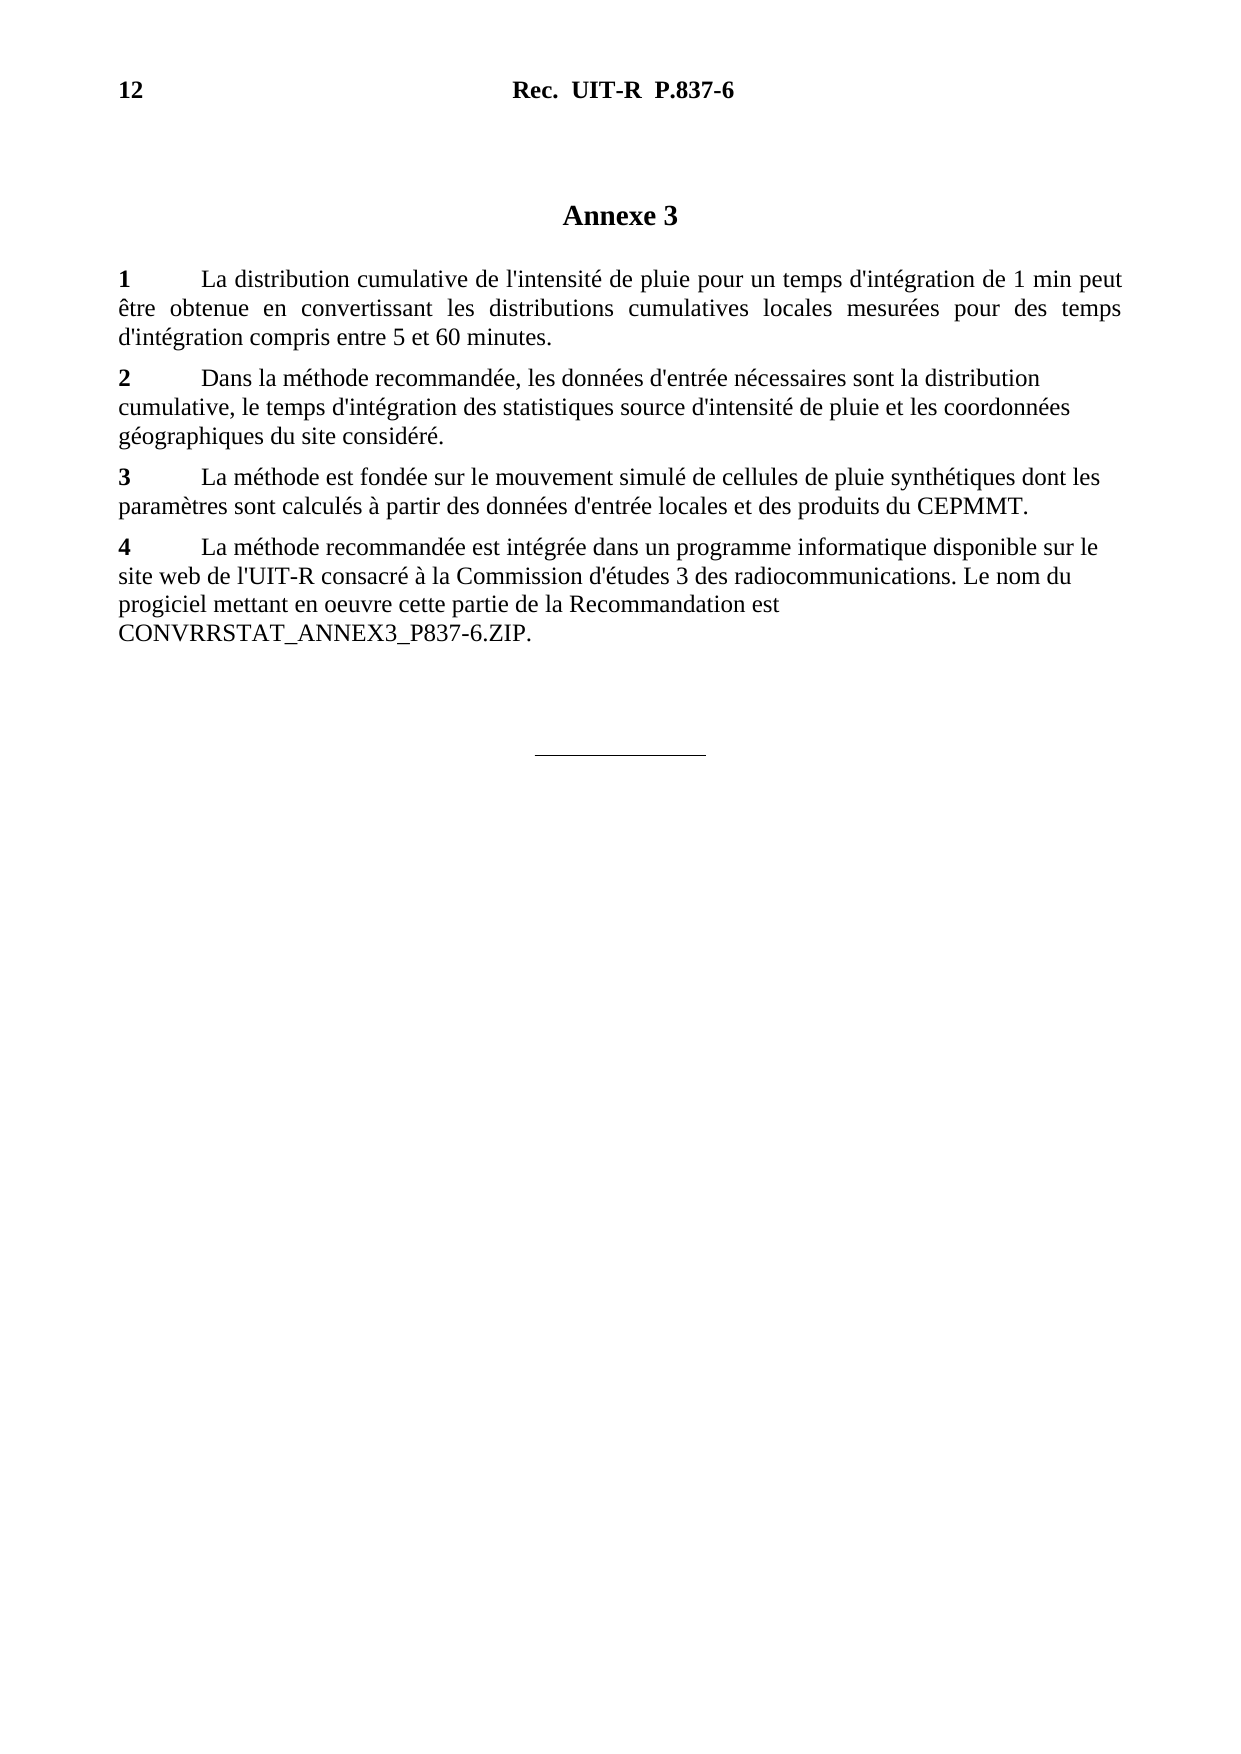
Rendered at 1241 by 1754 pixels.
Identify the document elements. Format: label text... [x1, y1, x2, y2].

text 3 La méthode est fondée sur le mouvement simulé de cellules de pluie synthétiques dont les paramètres sont calculés à partir des données d'entrée locales et des produits du CEPMMT. [118, 462, 1122, 519]
title Annexe 3 [118, 198, 1122, 231]
text 4 La méthode recommandée est intégrée dans un programme informatique disponible sur le site web de l'UIT-R consacré à la Commission d'études 3 des radiocommunications. Le nom du progiciel mettant en oeuvre cette partie de la Recommandation est CONVRRSTAT_ANNEX3_P837-6.ZIP. [118, 532, 1122, 647]
text 2 Dans la méthode recommandée, les données d'entrée nécessaires sont la distribution cumulative, le temps d'intégration des statistiques source d'intensité de pluie et les coordonnées géographiques du site considéré. [118, 363, 1122, 449]
title 1 La distribution cumulative de l'intensité de pluie pour un temps d'intégration de 1 min peut être obtenue en convertissant les distributions cumulatives locales mesurées pour des temps d'intégration compris entre 5 et 60 minutes. [118, 264, 1122, 351]
